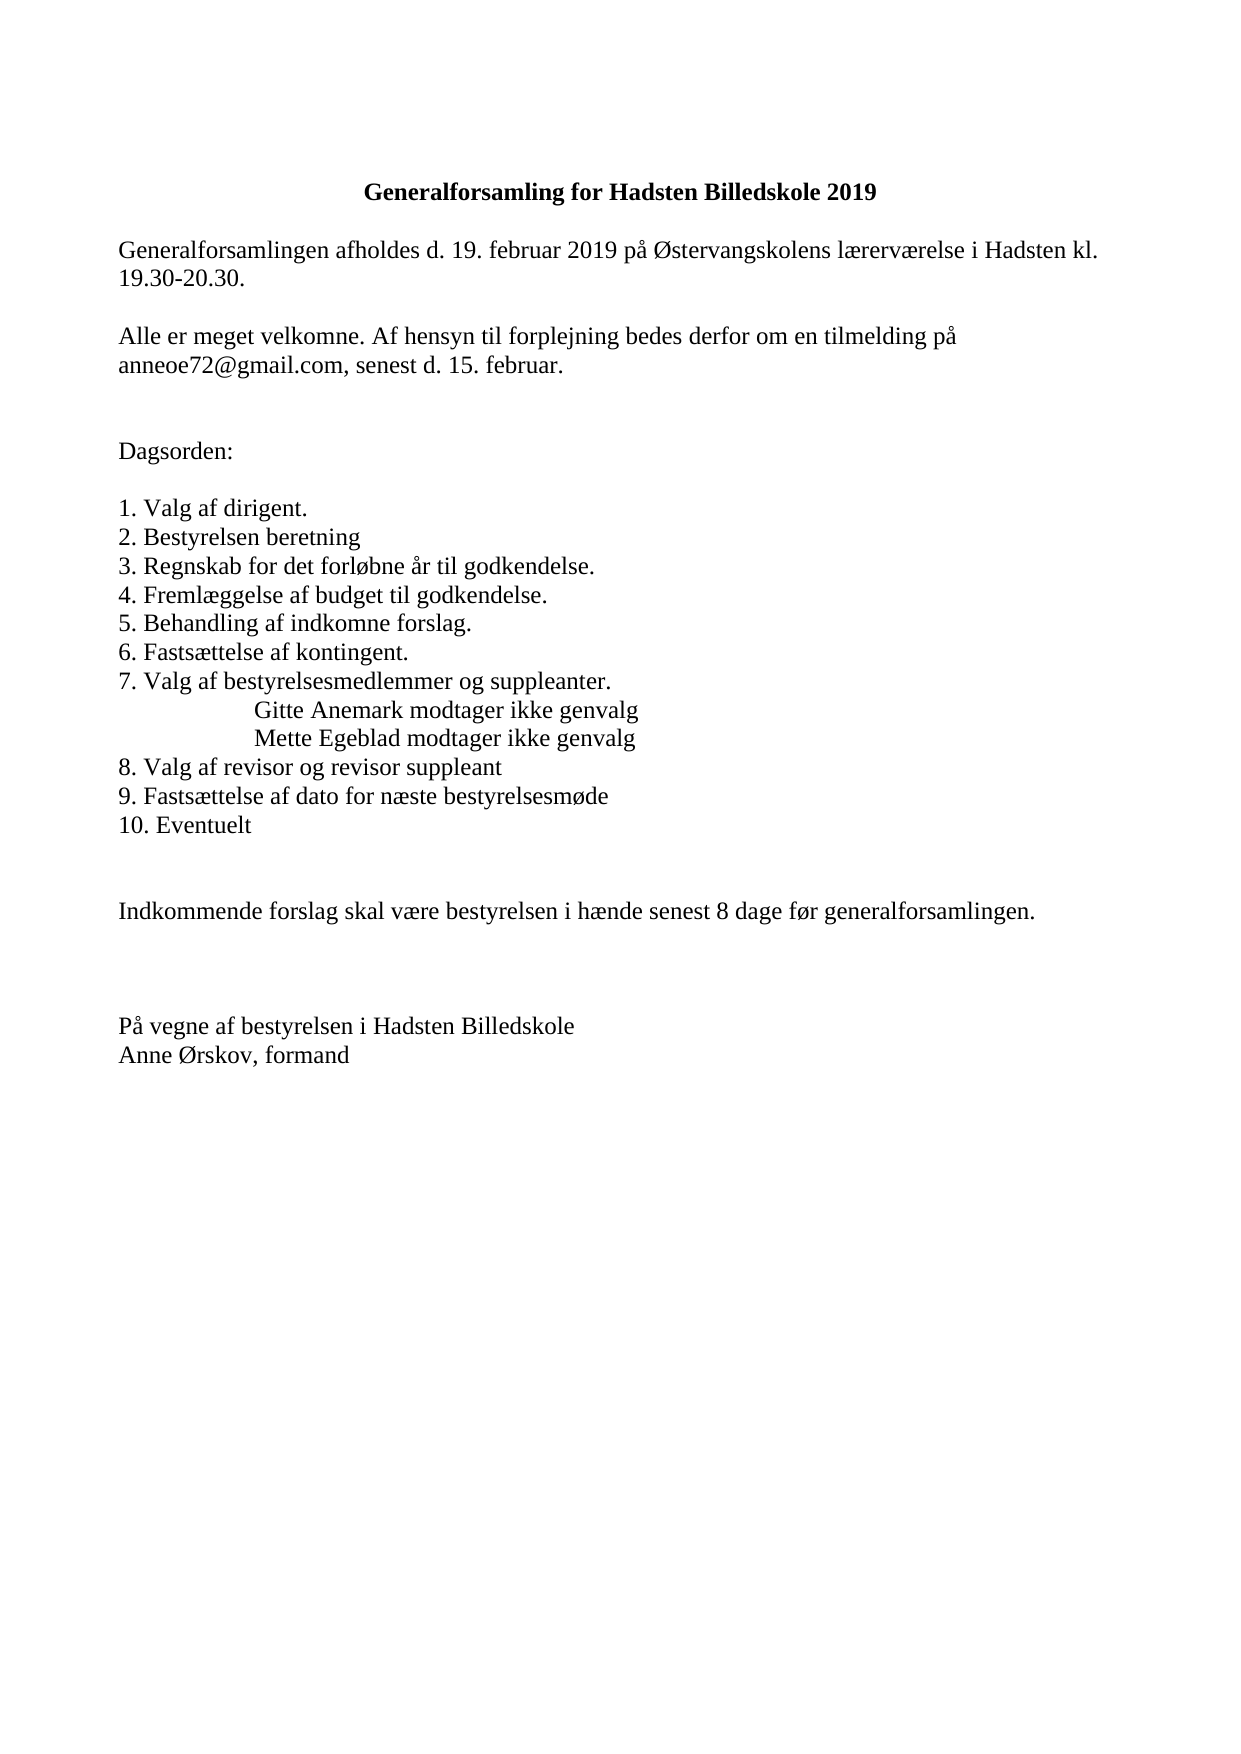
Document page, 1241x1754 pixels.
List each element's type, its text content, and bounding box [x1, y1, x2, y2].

text Generalforsamlingen afholdes d. 19. februar 2019 på Østervangskolens lærerværelse i Hadsten kl. 19.30-20.30. [118, 235, 1122, 292]
text 7. Valg af bestyrelsesmedlemmer og suppleanter. [118, 666, 1122, 695]
text 8. Valg af revisor og revisor suppleant [118, 752, 1122, 781]
text 9. Fastsættelse af dato for næste bestyrelsesmøde [118, 781, 1122, 810]
list På vegne af bestyrelsen i Hadsten Billedskole [118, 1011, 1122, 1040]
text Gitte Anemark modtager ikke genvalg [118, 695, 1122, 723]
text Dagsorden: [118, 436, 1122, 465]
list Anne Ørskov, formand [118, 1040, 1122, 1068]
text 2. Bestyrelsen beretning [118, 522, 1122, 551]
text 10. Eventuelt [118, 810, 1122, 838]
text 5. Behandling af indkomne forslag. [118, 608, 1122, 637]
text 1. Valg af dirigent. [118, 493, 1122, 522]
text Indkommende forslag skal være bestyrelsen i hænde senest 8 dage før generalforsamlingen. [118, 896, 1122, 925]
title Generalforsamling for Hadsten Billedskole 2019 [118, 177, 1122, 206]
text 6. Fastsættelse af kontingent. [118, 637, 1122, 666]
text Alle er meget velkomne. Af hensyn til forplejning bedes derfor om en tilmelding på anneoe72@gmail.com, senest d. 15. februar. [118, 321, 1122, 378]
text Mette Egeblad modtager ikke genvalg [118, 723, 1122, 752]
text 4. Fremlæggelse af budget til godkendelse. [118, 580, 1122, 608]
text 3. Regnskab for det forløbne år til godkendelse. [118, 551, 1122, 580]
